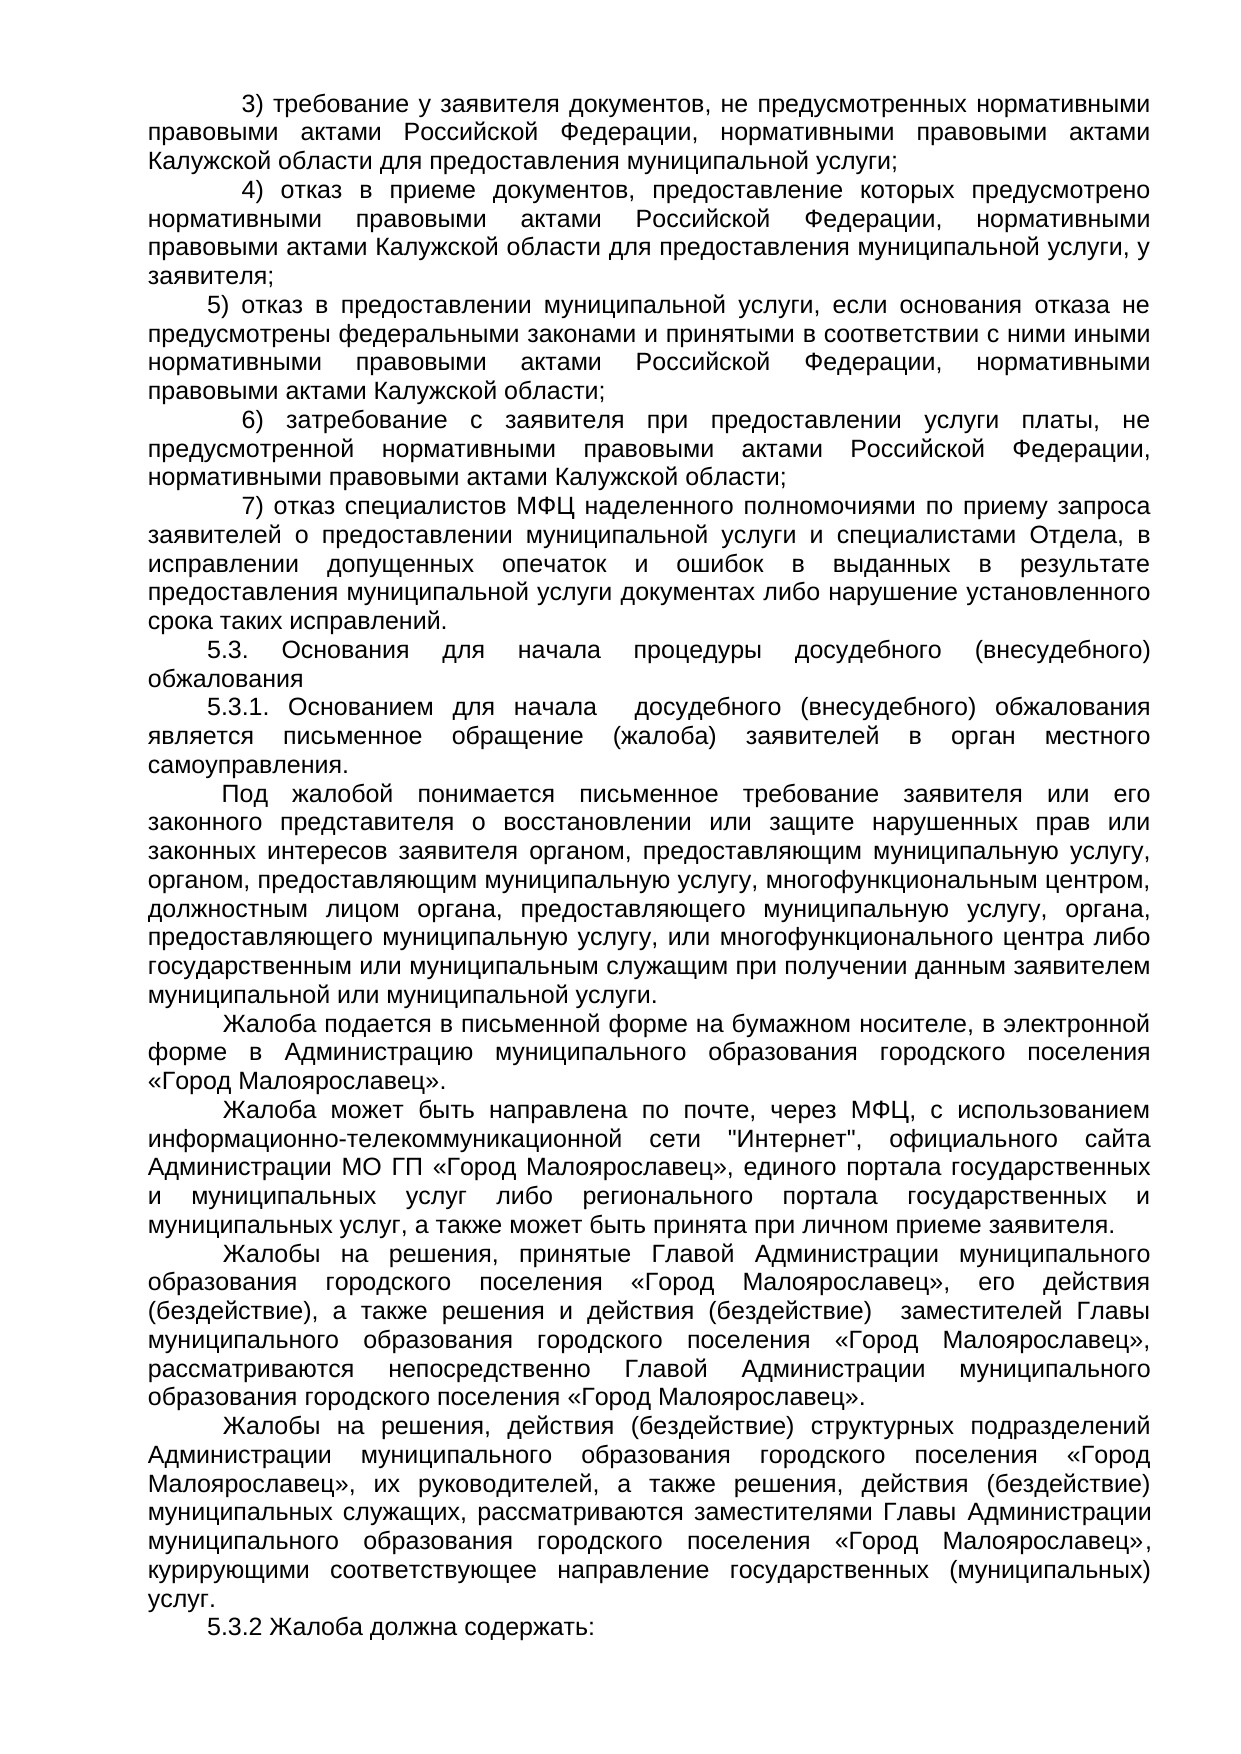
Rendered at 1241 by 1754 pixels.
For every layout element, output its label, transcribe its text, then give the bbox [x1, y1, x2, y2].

text Жалобы на решения, принятые Главой Администрации муниципального образования городского поселения «Город Малоярославец», его действия (бездействие), а также решения и действия (бездействие) заместителей Главы муниципального образования городского поселения «Город Малоярославец», рассматриваются непосредственно Главой Администрации муниципального образования городского поселения «Город Малоярославец». [148, 1239, 1152, 1411]
text 5.3.2 Жалоба должна содержать: [148, 1612, 1152, 1641]
text Жалоба может быть направлена по почте, через МФЦ, с использованием информационно-телекоммуникационной сети "Интернет", официального сайта Администрации МО ГП «Город Малоярославец», единого портала государственных и муниципальных услуг либо регионального портала государственных и муниципальных услуг, а также может быть принята при личном приеме заявителя. [148, 1095, 1152, 1239]
text 3) требование у заявителя документов, не предусмотренных нормативными правовыми актами Российской Федерации, нормативными правовыми актами Калужской области для предоставления муниципальной услуги; [148, 89, 1152, 175]
text Жалобы на решения, действия (бездействие) структурных подразделений Администрации муниципального образования городского поселения «Город Малоярославец», их руководителей, а также решения, действия (бездействие) муниципальных служащих, рассматриваются заместителями Главы Администрации муниципального образования городского поселения «Город Малоярославец», курирующими соответствующее направление государственных (муниципальных) услуг. [148, 1411, 1152, 1612]
text Жалоба подается в письменной форме на бумажном носителе, в электронной форме в Администрацию муниципального образования городского поселения «Город Малоярославец». [148, 1009, 1152, 1095]
text 7) отказ специалистов МФЦ наделенного полномочиями по приему запроса заявителей о предоставлении муниципальной услуги и специалистами Отдела, в исправлении допущенных опечаток и ошибок в выданных в результате предоставления муниципальной услуги документах либо нарушение установленного срока таких исправлений. [148, 491, 1152, 635]
text 5.3. Основания для начала процедуры досудебного (внесудебного) обжалования [148, 635, 1152, 692]
text 4) отказ в приеме документов, предоставление которых предусмотрено нормативными правовыми актами Российской Федерации, нормативными правовыми актами Калужской области для предоставления муниципальной услуги, у заявителя; [148, 175, 1152, 290]
text 5.3.1. Основанием для начала досудебного (внесудебного) обжалования является письменное обращение (жалоба) заявителей в орган местного самоуправления. [148, 692, 1152, 779]
text 6) затребование с заявителя при предоставлении услуги платы, не предусмотренной нормативными правовыми актами Российской Федерации, нормативными правовыми актами Калужской области; [148, 405, 1152, 491]
text 5) отказ в предоставлении муниципальной услуги, если основания отказа не предусмотрены федеральными законами и принятыми в соответствии с ними иными нормативными правовыми актами Российской Федерации, нормативными правовыми актами Калужской области; [148, 290, 1152, 405]
text Под жалобой понимается письменное требование заявителя или его законного представителя о восстановлении или защите нарушенных прав или законных интересов заявителя органом, предоставляющим муниципальную услугу, органом, предоставляющим муниципальную услугу, многофункциональным центром, должностным лицом органа, предоставляющего муниципальную услугу, органа, предоставляющего муниципальную услугу, или многофункционального центра либо государственным или муниципальным служащим при получении данным заявителем муниципальной или муниципальной услуги. [148, 779, 1152, 1009]
